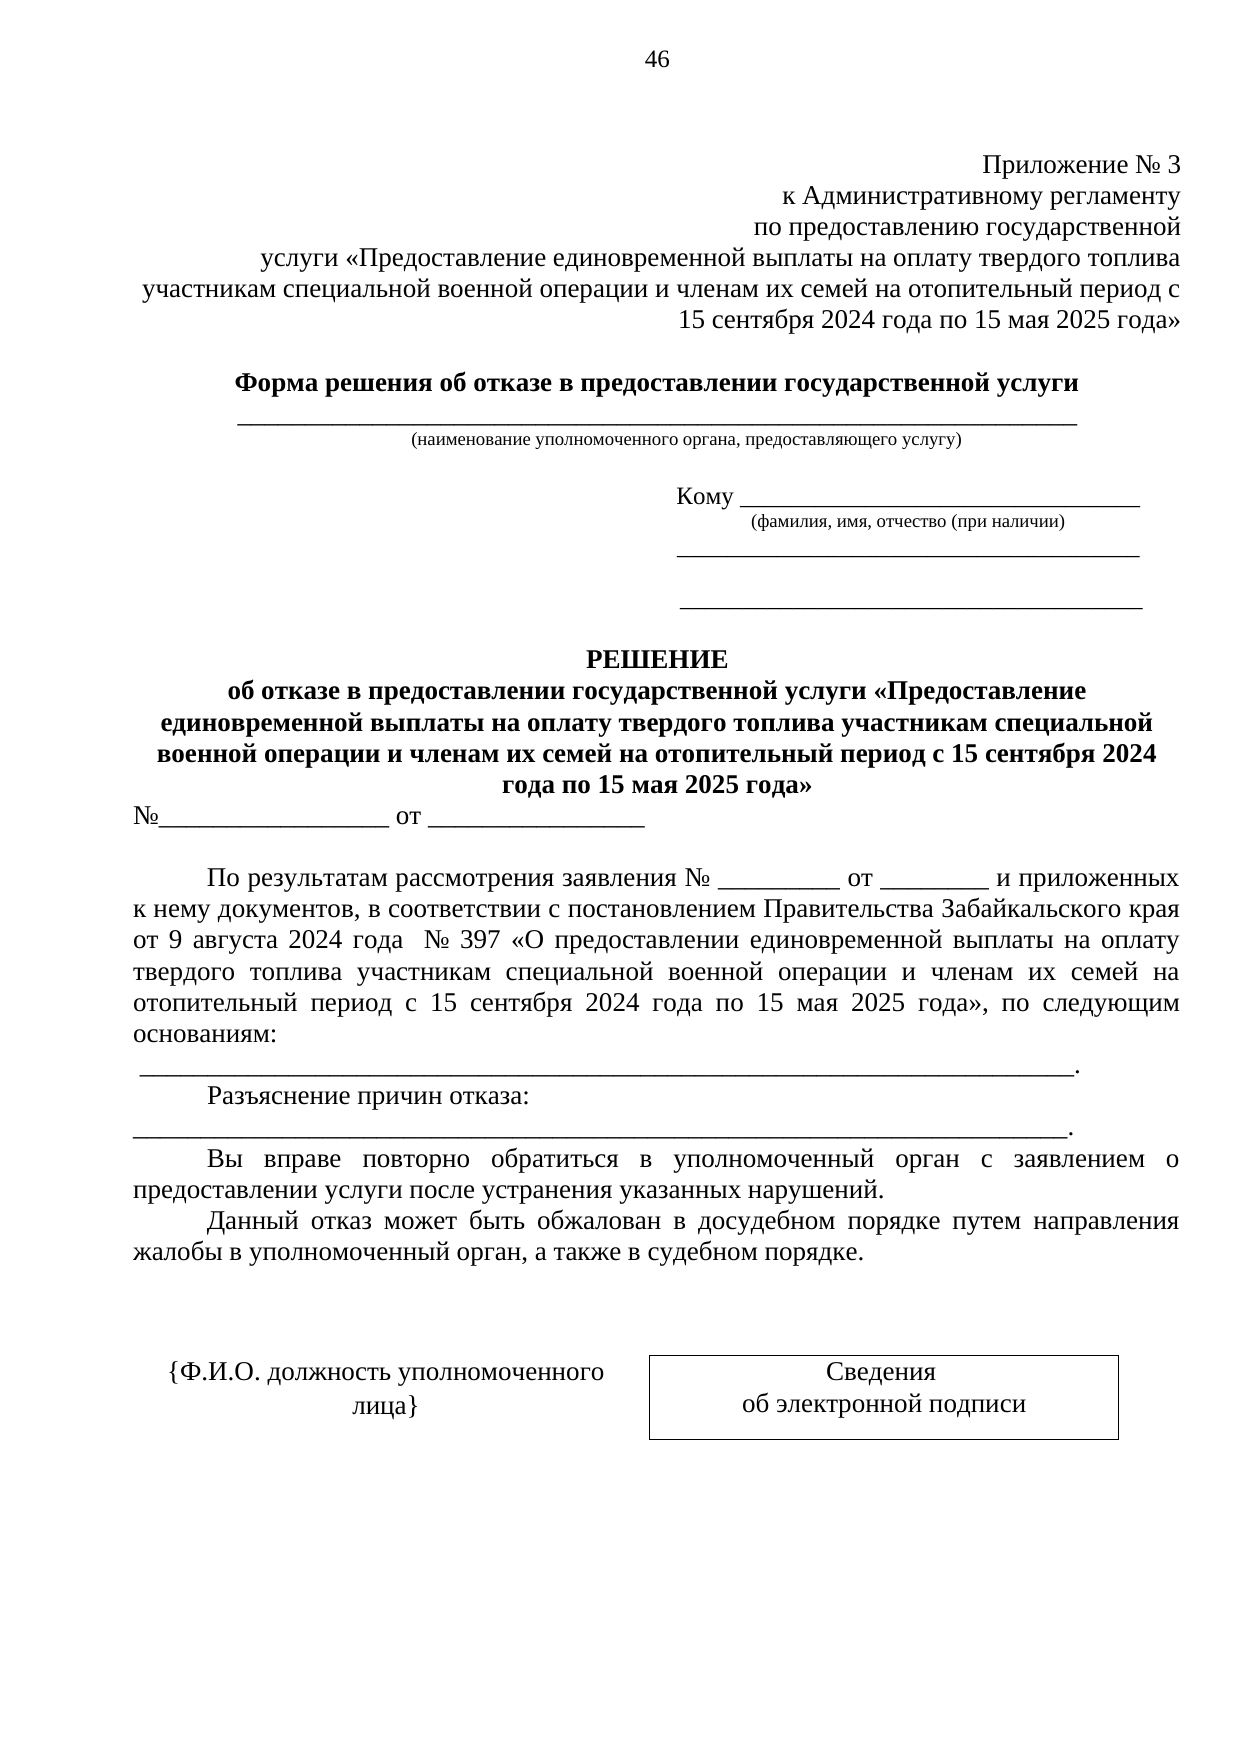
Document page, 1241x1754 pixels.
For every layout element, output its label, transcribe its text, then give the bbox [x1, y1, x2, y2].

text Приложение № 3 [133, 148, 1181, 179]
text Данный отказ может быть обжалован в досудебном порядке путем направления жалобы в уполномоченный орган, а также в судебном порядке. [133, 1204, 1181, 1266]
text по предоставлению государственной [133, 210, 1181, 241]
text (наименование уполномоченного органа, предоставляющего услугу) [192, 428, 1181, 449]
table_header {Ф.И.О. должность уполномоченного лица} [122, 1355, 649, 1439]
text к Административному регламенту [133, 179, 1181, 210]
text №_________________ от ________________ [133, 799, 1181, 830]
text _____________________________________ [635, 531, 1181, 560]
text _____________________________________ [635, 583, 1181, 612]
text Кому ________________________________ [635, 481, 1181, 509]
text По результатам рассмотрения заявления № _________ от ________ и приложенных к нему документов, в соответствии с постановлением Правительства Забайкальского края от 9 августа 2024 года № 397 «О предоставлении единовременной выплаты на оплату твердого топлива участникам специальной военной операции и членам их семей на отопительный период с 15 сентября 2024 года по 15 мая 2025 года», по следующим основаниям: [133, 861, 1181, 1048]
text Разъяснение причин отказа: [133, 1079, 1181, 1111]
table_header Сведения об электронной подписи [650, 1356, 1118, 1439]
text РЕШЕНИЕ [133, 643, 1181, 674]
text Форма решения об отказе в предоставлении государственной услуги [133, 366, 1181, 397]
text (фамилия, имя, отчество (при наличии) [635, 509, 1181, 531]
text услуги «Предоставление единовременной выплаты на оплату твердого топлива участникам специальной военной операции и членам их семей на отопительный период с 15 сентября 2024 года по 15 мая 2025 года» [133, 241, 1181, 334]
text _____________________________________________________________________. [133, 1111, 1181, 1142]
text ______________________________________________________________ [133, 397, 1181, 428]
text _____________________________________________________________________. [133, 1048, 1181, 1079]
text об отказе в предоставлении государственной услуги «Предоставление единовременной выплаты на оплату твердого топлива участникам специальной военной операции и членам их семей на отопительный период с 15 сентября 2024 года по 15 мая 2025 года» [133, 674, 1181, 799]
text Вы вправе повторно обратиться в уполномоченный орган с заявлением о предоставлении услуги после устранения указанных нарушений. [133, 1142, 1181, 1204]
